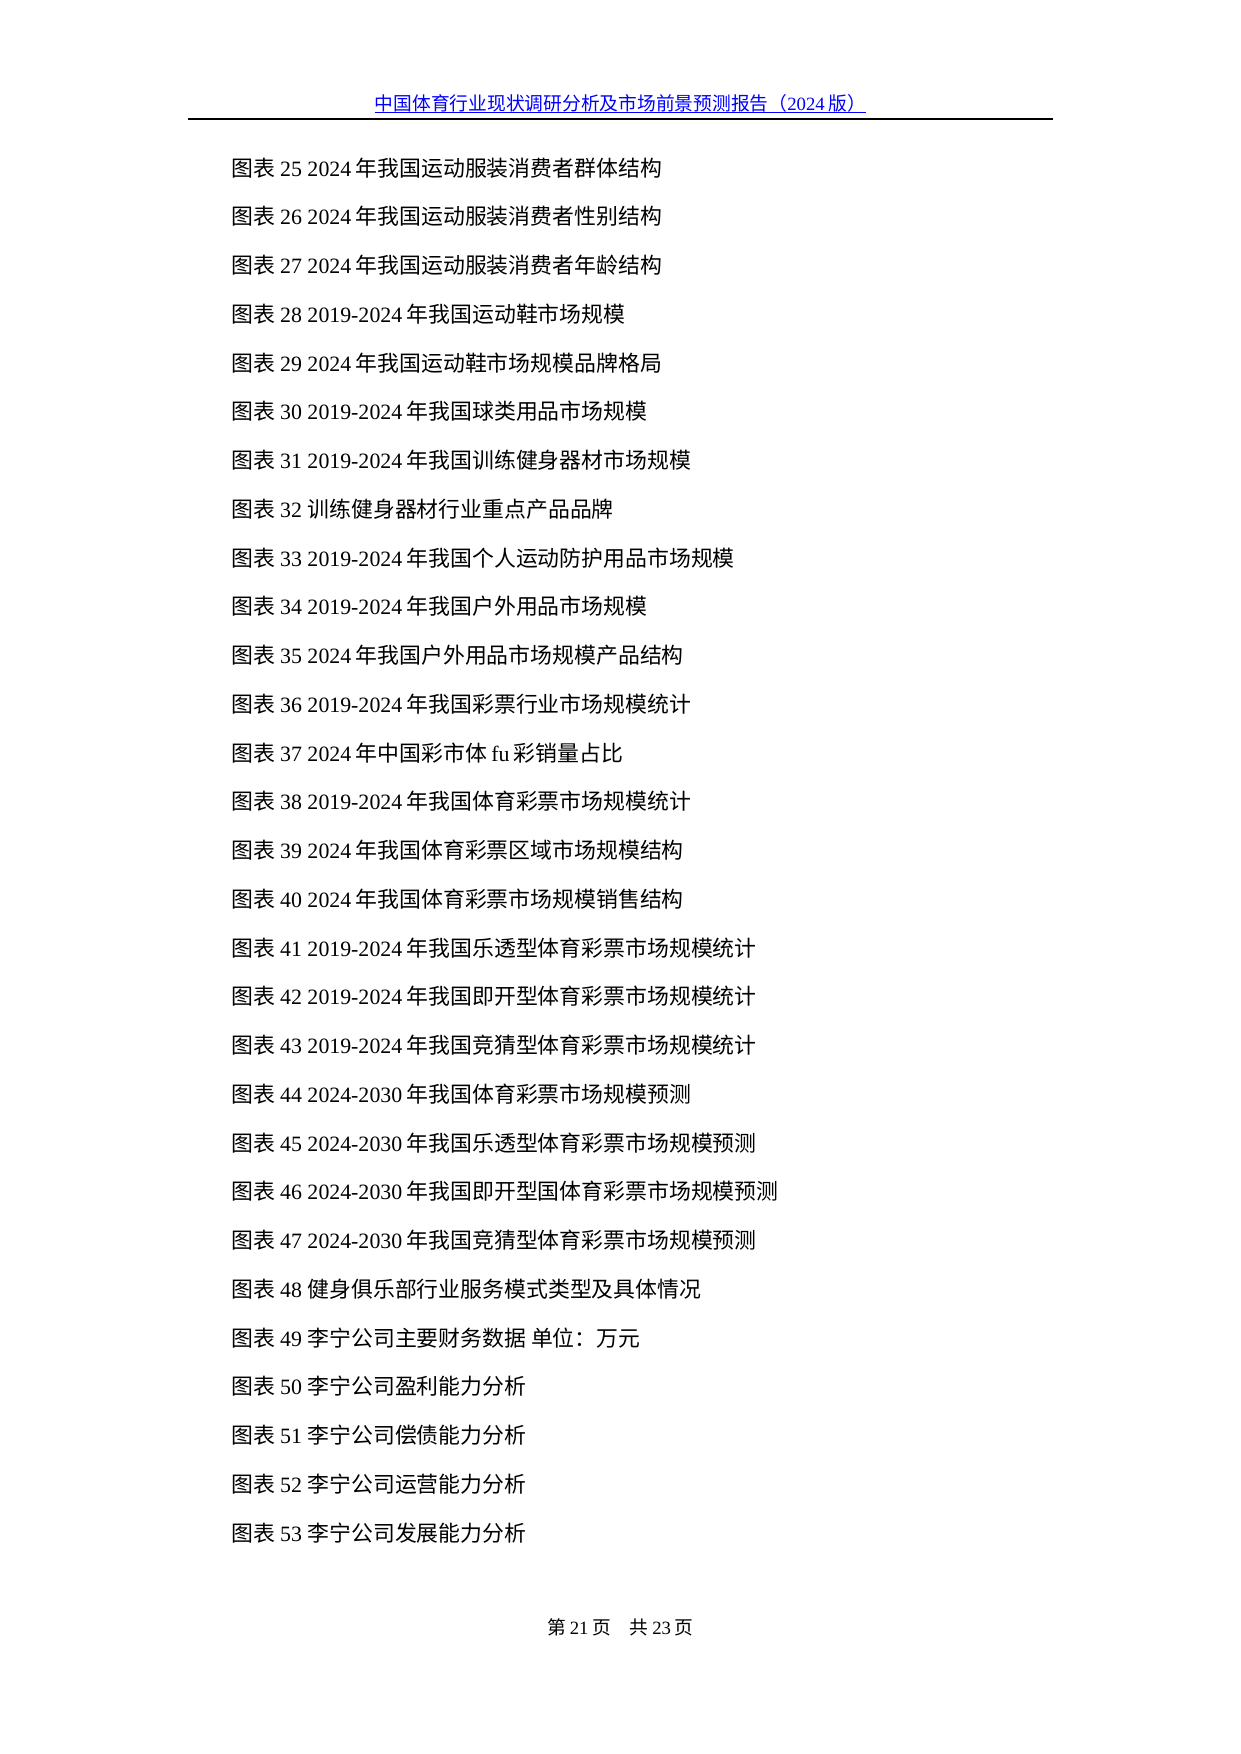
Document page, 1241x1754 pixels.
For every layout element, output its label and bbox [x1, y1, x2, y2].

text [187, 150, 1053, 1548]
